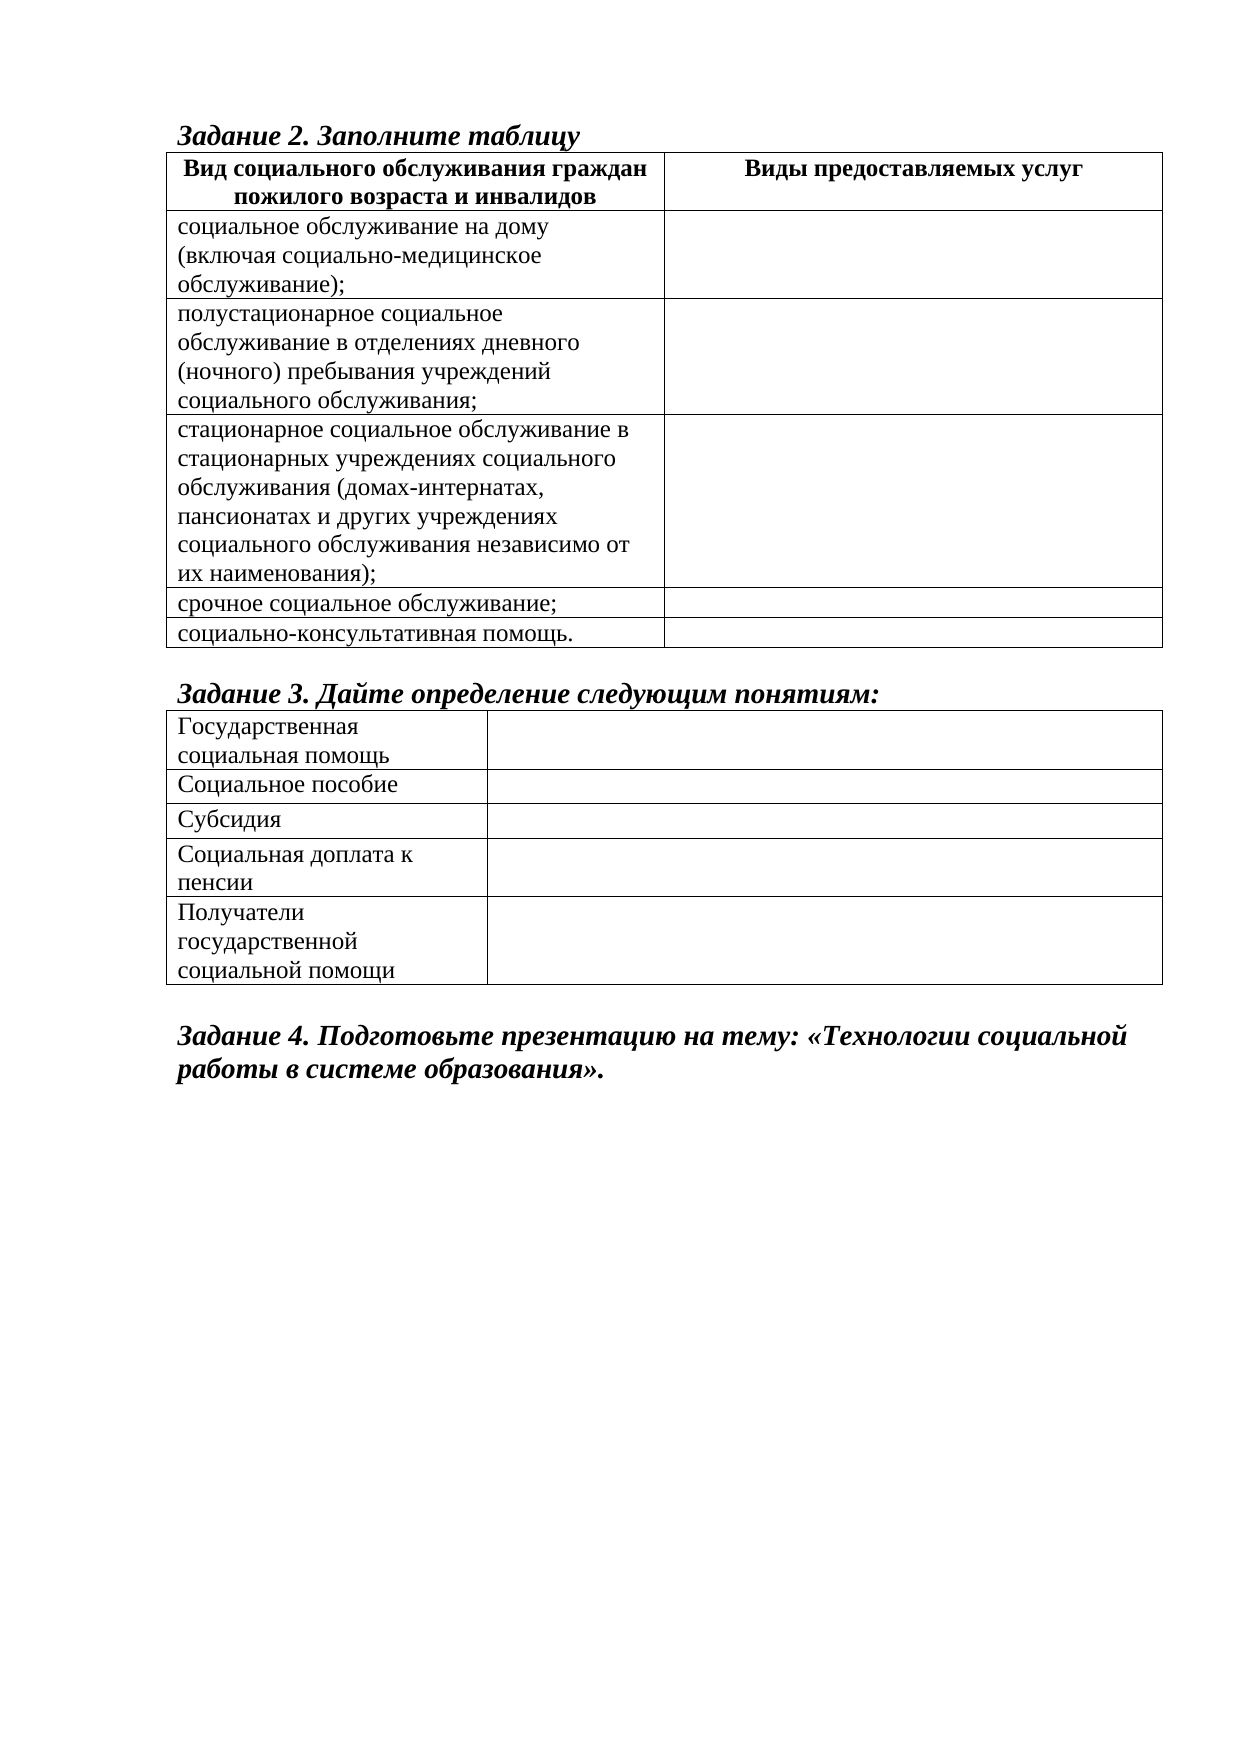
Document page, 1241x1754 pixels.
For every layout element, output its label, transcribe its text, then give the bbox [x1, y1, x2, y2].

text Задание 2. Заполните таблицу [177, 118, 1152, 152]
table_cell социальное обслуживание на дому (включая социально-медицинское обслуживание); [167, 211, 664, 297]
table_cell социально-консультативная помощь. [167, 618, 664, 647]
table_cell [488, 804, 1162, 838]
table_header Государственная социальная помощь [167, 711, 487, 768]
table_header Вид социального обслуживания граждан пожилого возраста и инвалидов [167, 153, 664, 210]
table_header [488, 711, 1162, 768]
table_cell [665, 211, 1162, 297]
table_header Виды предоставляемых услуг [665, 153, 1162, 210]
table_cell Социальное пособие [167, 770, 487, 803]
table_cell [665, 588, 1162, 617]
table_cell Получатели государственной социальной помощи [167, 897, 487, 983]
table_cell полустационарное социальное обслуживание в отделениях дневного (ночного) пребывания учреждений социального обслуживания; [167, 299, 664, 413]
table_cell [665, 415, 1162, 587]
table_cell [488, 770, 1162, 803]
table_cell Социальная доплата к пенсии [167, 839, 487, 896]
text Задание 3. Дайте определение следующим понятиям: [177, 676, 1152, 710]
table_cell Субсидия [167, 804, 487, 838]
table_cell [488, 839, 1162, 896]
table_cell [665, 299, 1162, 413]
text Задание 4. Подготовьте презентацию на тему: «Технологии социальной работы в системе образования». [177, 1018, 1152, 1085]
table_cell срочное социальное обслуживание; [167, 588, 664, 617]
table_cell [488, 897, 1162, 983]
table_cell [665, 618, 1162, 647]
table_cell стационарное социальное обслуживание в стационарных учреждениях социального обслуживания (домах-интернатах, пансионатах и других учреждениях социального обслуживания независимо от их наименования); [167, 415, 664, 587]
